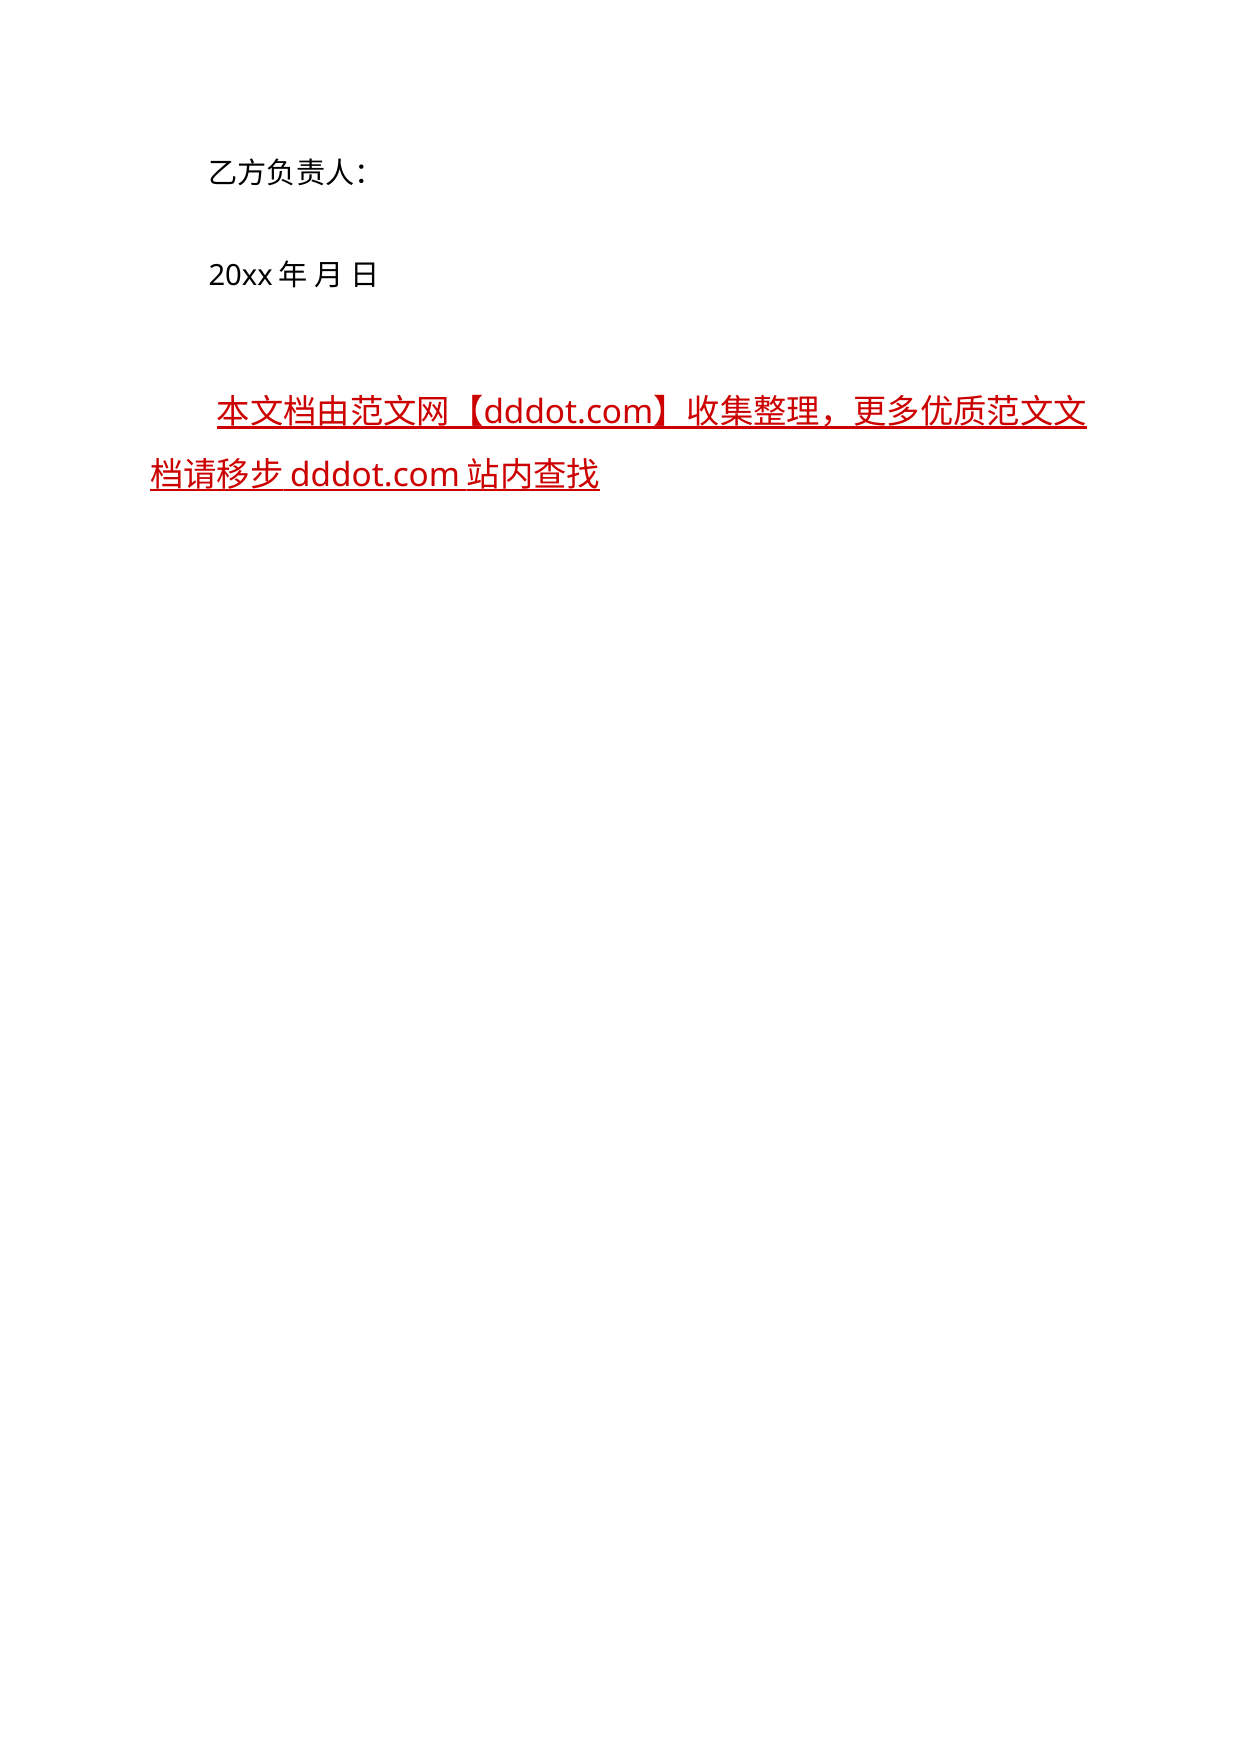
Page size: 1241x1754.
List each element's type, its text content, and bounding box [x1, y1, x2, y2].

text 乙方负责人： [150, 150, 1090, 192]
text 本文档由范文网【dddot.com】收集整理，更多优质范文文档请移步dddot.com站内查找 [150, 385, 1090, 496]
text 20xx年 月 日 [150, 252, 1090, 294]
